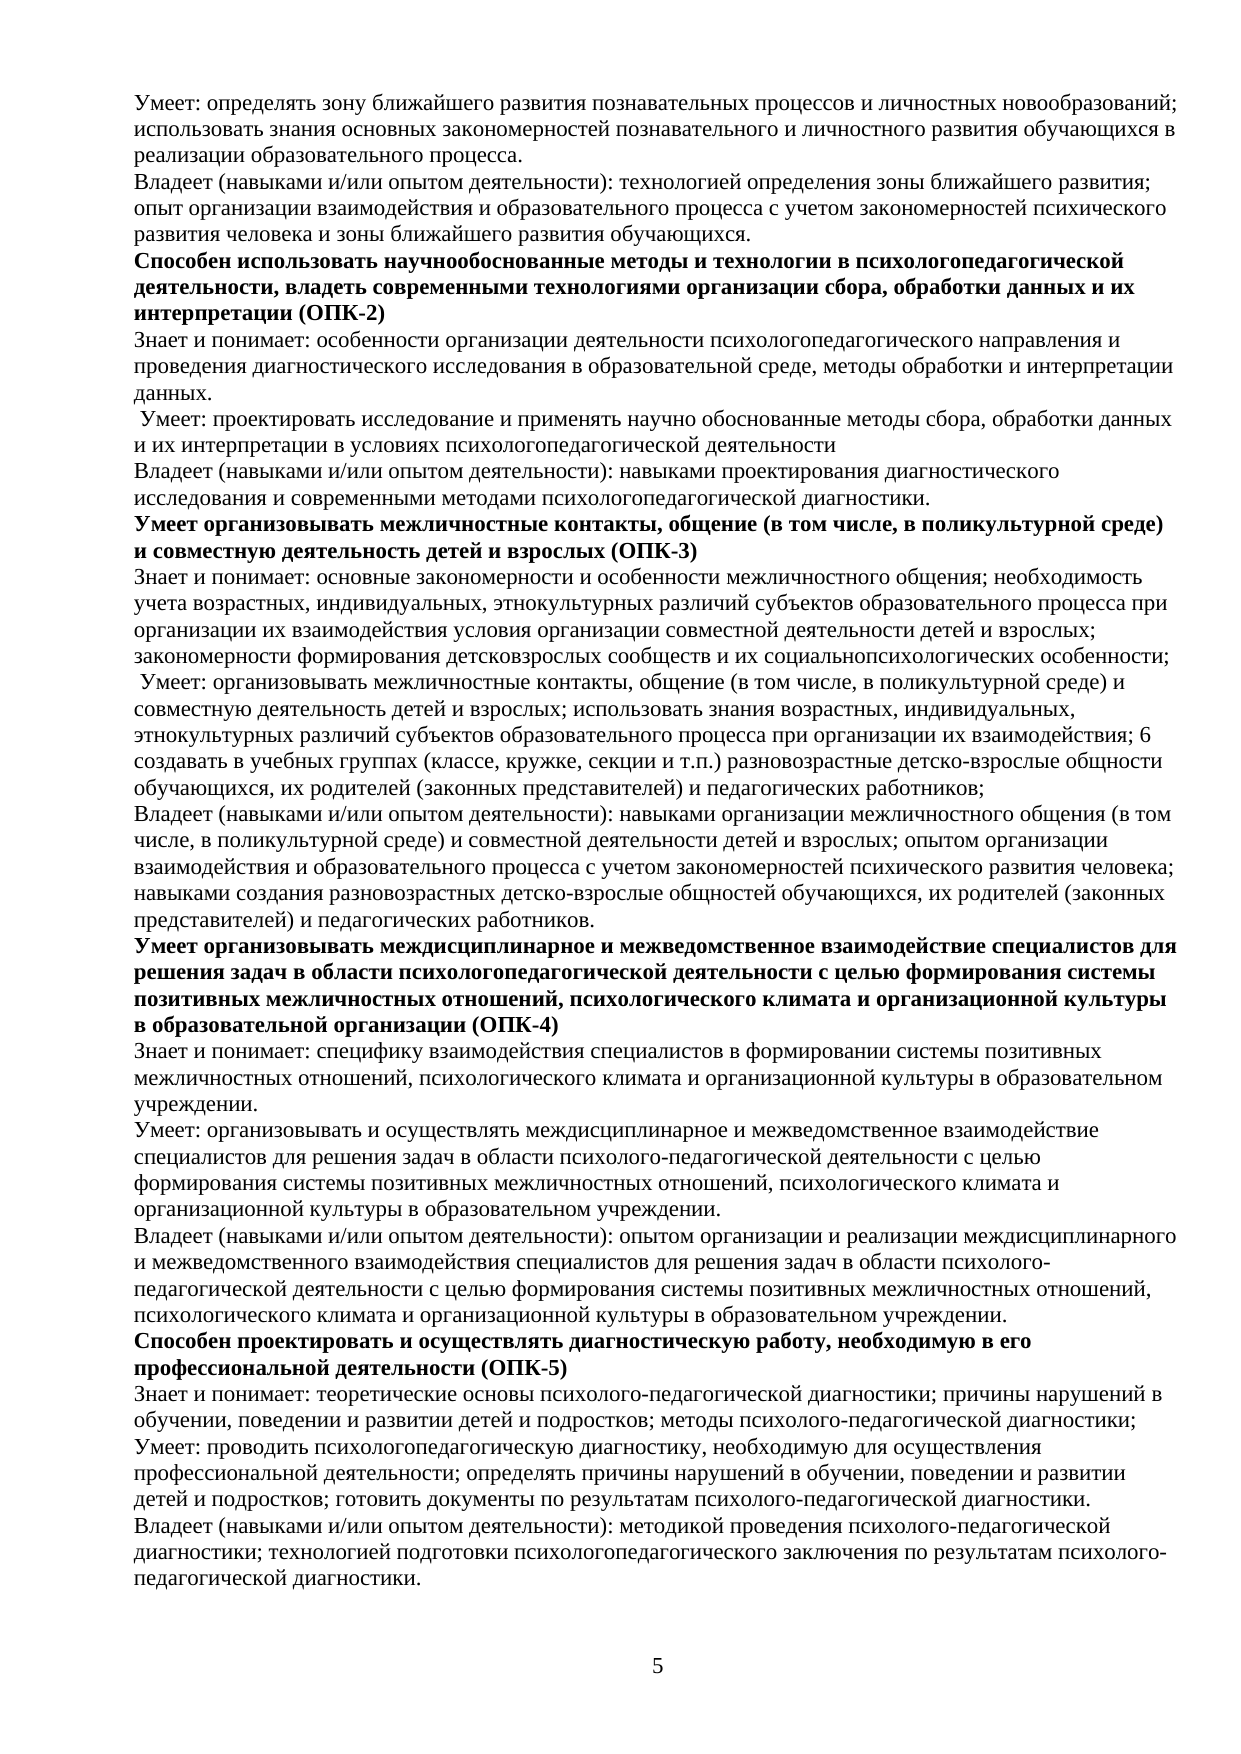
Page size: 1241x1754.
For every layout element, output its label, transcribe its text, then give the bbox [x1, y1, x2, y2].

text Способен проектировать и осуществлять диагностическую работу, необходимую в его профессиональной деятельности (ОПК-5) [134, 1327, 1181, 1380]
text Знает и понимает: специфику взаимодействия специалистов в формировании системы позитивных межличностных отношений, психологического климата и организационной культуры в образовательном учреждении. [134, 1037, 1181, 1116]
text Владеет (навыками и/или опытом деятельности): методикой проведения психолого-педагогической диагностики; технологией подготовки психологопедагогического заключения по результатам психолого-педагогической диагностики. [134, 1512, 1181, 1591]
text Знает и понимает: основные закономерности и особенности межличностного общения; необходимость учета возрастных, индивидуальных, этнокультурных различий субъектов образовательного процесса при организации их взаимодействия условия организации совместной деятельности детей и взрослых; закономерности формирования детсковзрослых сообществ и их социальнопсихологических особенности; [134, 563, 1181, 668]
text Умеет: организовывать и осуществлять междисциплинарное и межведомственное взаимодействие специалистов для решения задач в области психолого-педагогической деятельности с целью формирования системы позитивных межличностных отношений, психологического климата и организационной культуры в образовательном учреждении. [134, 1116, 1181, 1222]
text Умеет организовывать межличностные контакты, общение (в том числе, в поликультурной среде) и совместную деятельность детей и взрослых (ОПК-3) [134, 510, 1181, 563]
text Умеет организовывать междисциплинарное и межведомственное взаимодействие специалистов для решения задач в области психологопедагогической деятельности с целью формирования системы позитивных межличностных отношений, психологического климата и организационной культуры в образовательной организации (ОПК-4) [134, 932, 1181, 1037]
text Владеет (навыками и/или опытом деятельности): навыками организации межличностного общения (в том числе, в поликультурной среде) и совместной деятельности детей и взрослых; опытом организации взаимодействия и образовательного процесса с учетом закономерностей психического развития человека; навыками создания разновозрастных детско-взрослые общностей обучающихся, их родителей (законных представителей) и педагогических работников. [134, 800, 1181, 932]
text Умеет: проектировать исследование и применять научно обоснованные методы сбора, обработки данных и их интерпретации в условиях психологопедагогической деятельности [134, 405, 1181, 458]
text Владеет (навыками и/или опытом деятельности): навыками проектирования диагностического исследования и современными методами психологопедагогической диагностики. [134, 458, 1181, 510]
text Умеет: определять зону ближайшего развития познавательных процессов и личностных новообразований; использовать знания основных закономерностей познавательного и личностного развития обучающихся в реализации образовательного процесса. [134, 89, 1181, 168]
text Владеет (навыками и/или опытом деятельности): опытом организации и реализации междисциплинарного и межведомственного взаимодействия специалистов для решения задач в области психолого-педагогической деятельности с целью формирования системы позитивных межличностных отношений, психологического климата и организационной культуры в образовательном учреждении. [134, 1222, 1181, 1327]
text Умеет: организовывать межличностные контакты, общение (в том числе, в поликультурной среде) и совместную деятельность детей и взрослых; использовать знания возрастных, индивидуальных, этнокультурных различий субъектов образовательного процесса при организации их взаимодействия; 6 создавать в учебных группах (классе, кружке, секции и т.п.) разновозрастные детско-взрослые общности обучающихся, их родителей (законных представителей) и педагогических работников; [134, 668, 1181, 800]
text Владеет (навыками и/или опытом деятельности): технологией определения зоны ближайшего развития; опыт организации взаимодействия и образовательного процесса с учетом закономерностей психического развития человека и зоны ближайшего развития обучающихся. [134, 168, 1181, 247]
text Знает и понимает: особенности организации деятельности психологопедагогического направления и проведения диагностического исследования в образовательной среде, методы обработки и интерпретации данных. [134, 326, 1181, 405]
text Знает и понимает: теоретические основы психолого-педагогической диагностики; причины нарушений в обучении, поведении и развитии детей и подростков; методы психолого-педагогической диагностики; [134, 1380, 1181, 1433]
text Умеет: проводить психологопедагогическую диагностику, необходимую для осуществления профессиональной деятельности; определять причины нарушений в обучении, поведении и развитии детей и подростков; готовить документы по результатам психолого-педагогической диагностики. [134, 1433, 1181, 1512]
text Способен использовать научнообоснованные методы и технологии в психологопедагогической деятельности, владеть современными технологиями организации сбора, обработки данных и их интерпретации (ОПК-2) [134, 247, 1181, 326]
